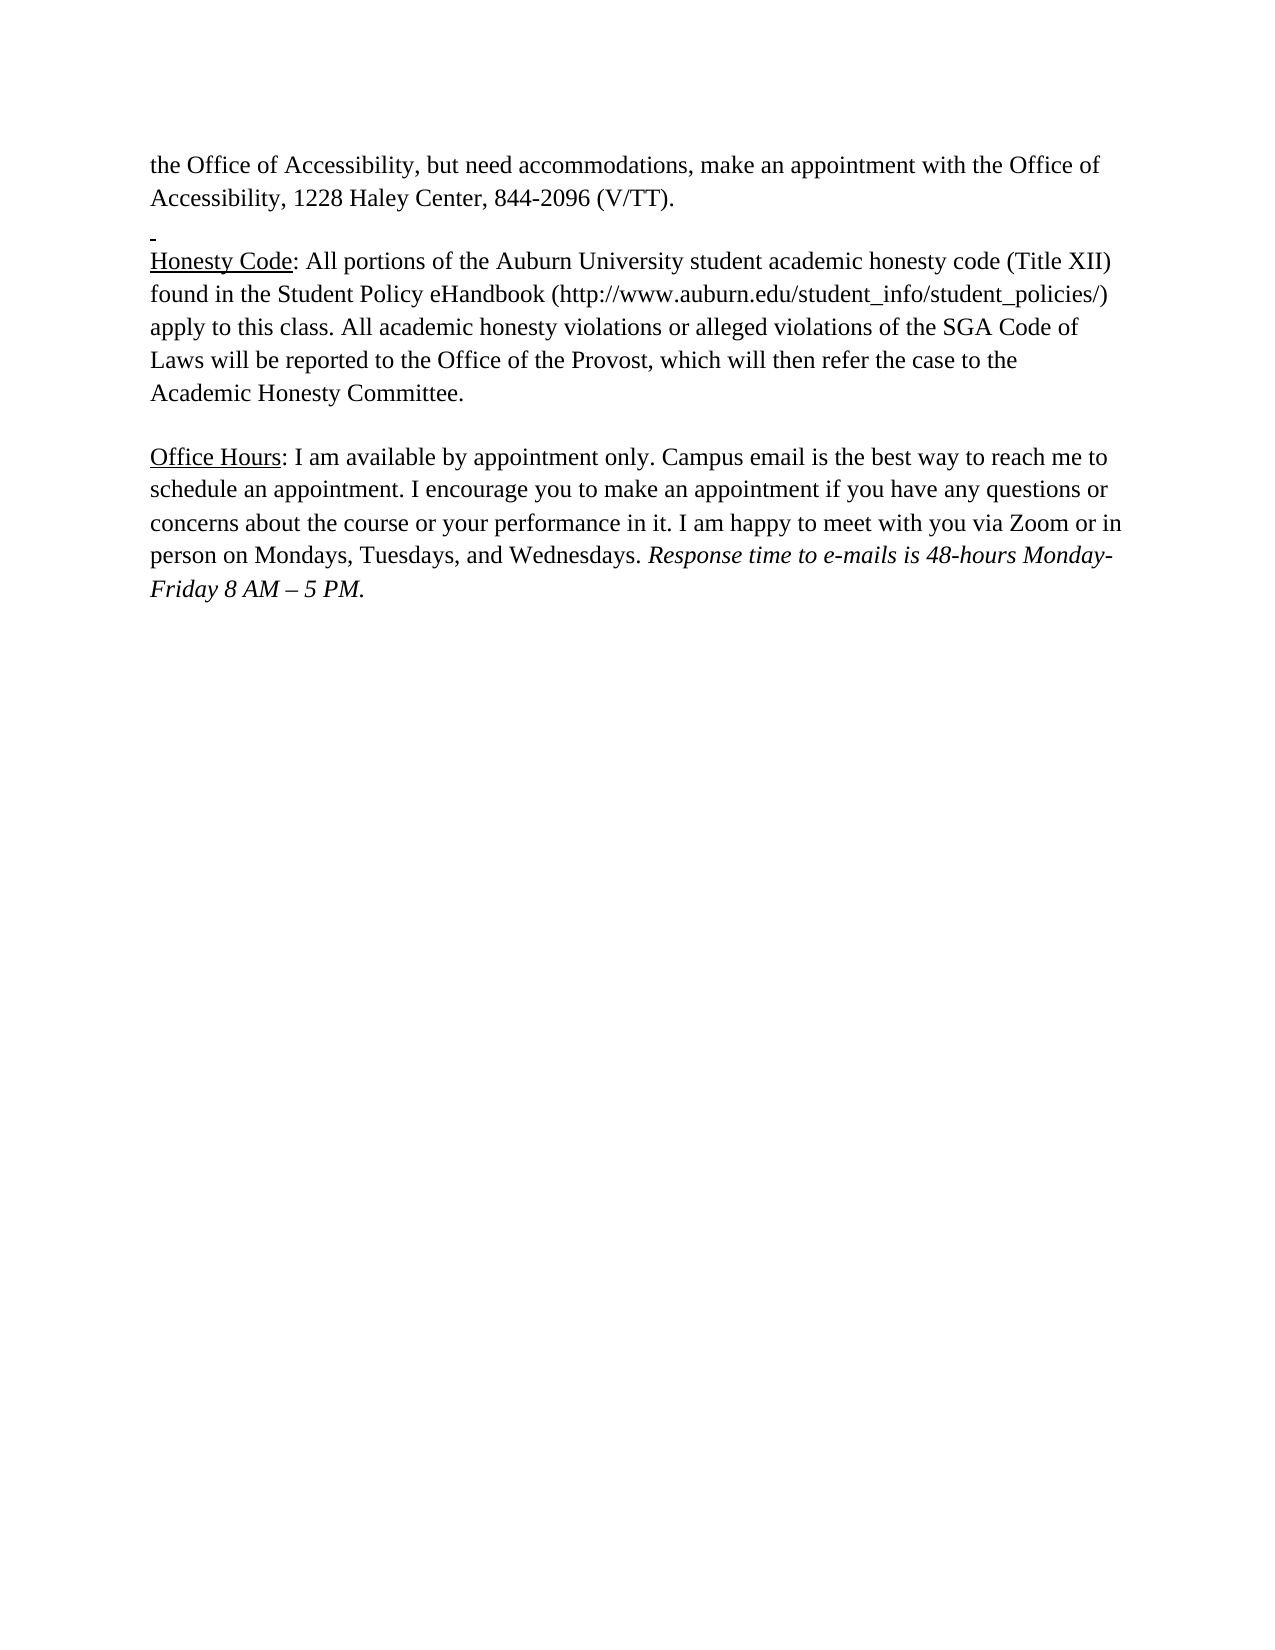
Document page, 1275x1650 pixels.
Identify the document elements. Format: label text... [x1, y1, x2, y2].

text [150, 150, 1125, 212]
text Office Hours: I am available by appointment only. Campus email is the best way to reach me to schedule an appointment. I encourage you to make an appointment if you have any questions or concerns about the course or your performance in it. I am happy to meet with you via Zoom or in person on Mondays, Tuesdays, and Wednesdays. Response time to e-mails is 48-hours Monday-Friday 8 AM – 5 PM. [150, 442, 1125, 602]
text Honesty Code: All portions of the Auburn University student academic honesty code (Title XII) found in the Student Policy eHandbook (http://www.auburn.edu/student_info/student_policies/) apply to this class. All academic honesty violations or alleged violations of the SGA Code of Laws will be reported to the Office of the Provost, which will then refer the case to the Academic Honesty Committee. [150, 246, 1125, 407]
